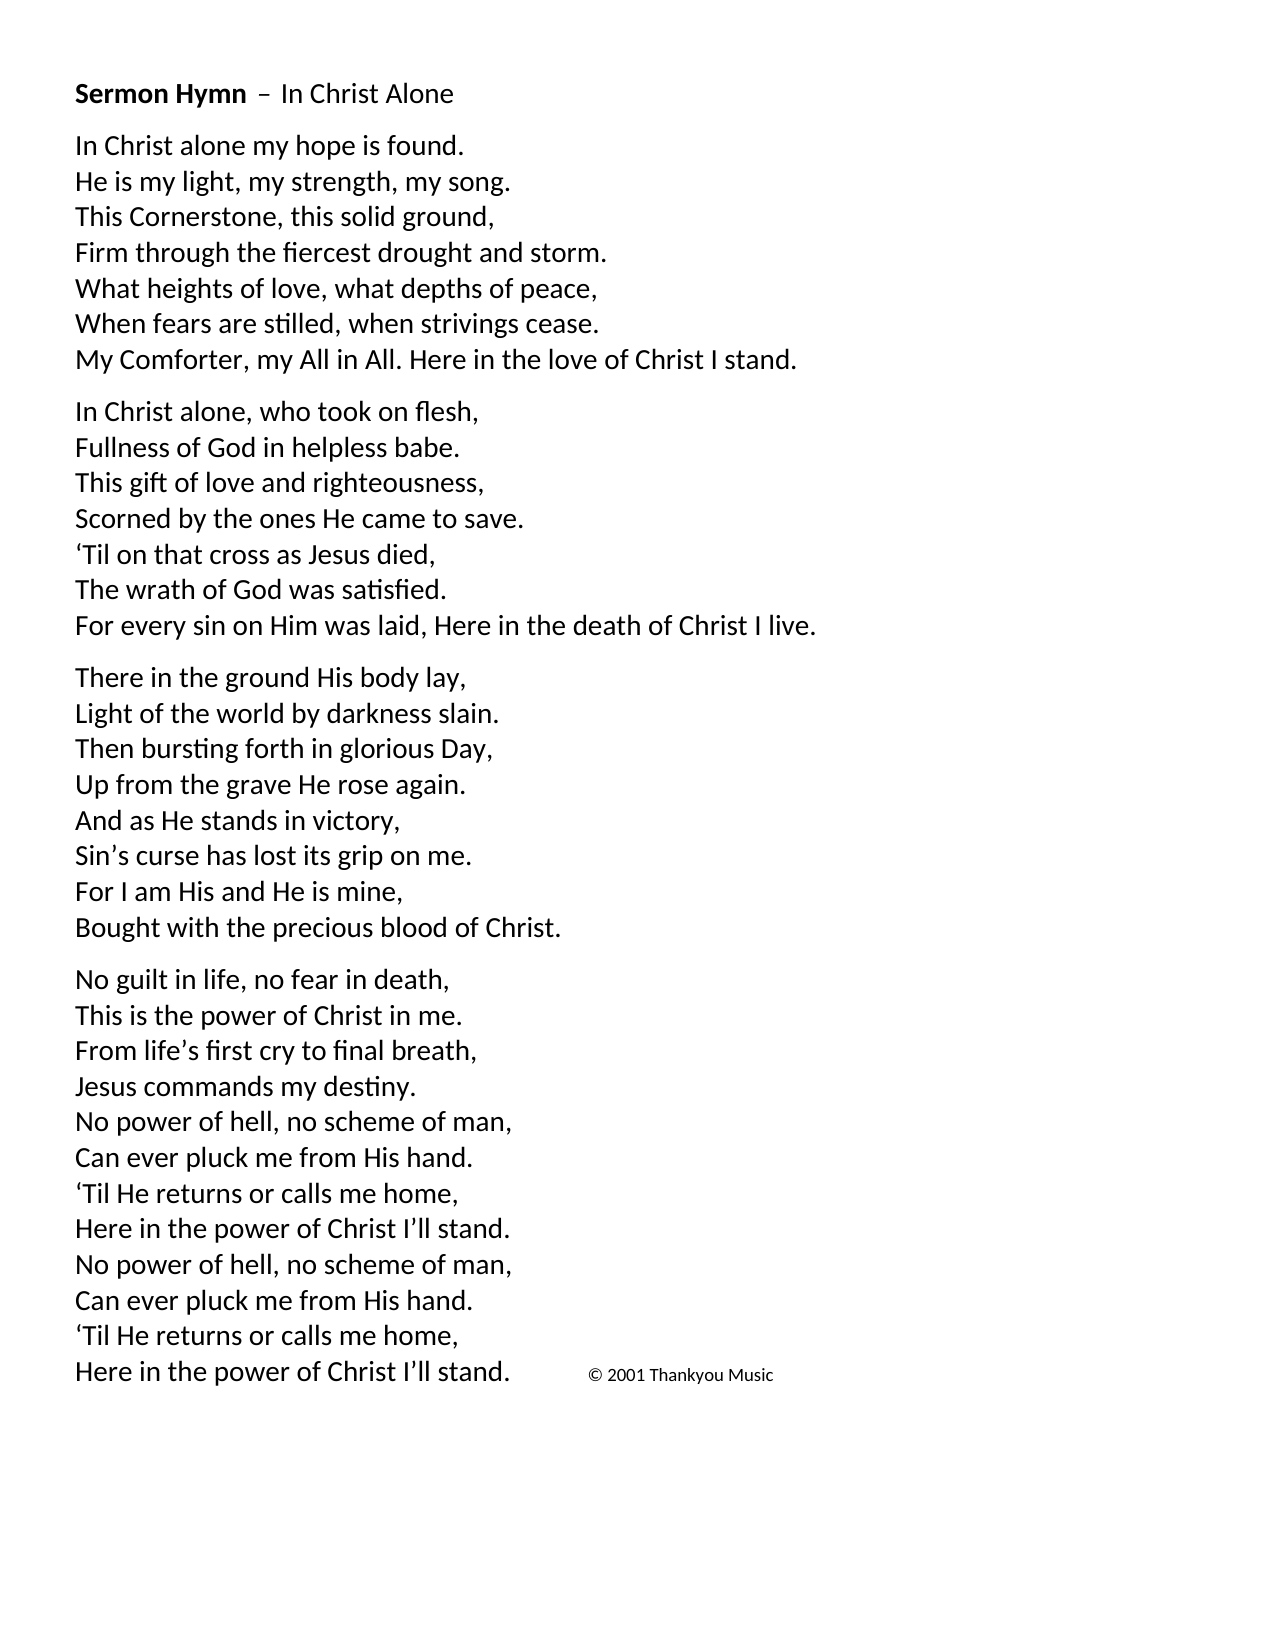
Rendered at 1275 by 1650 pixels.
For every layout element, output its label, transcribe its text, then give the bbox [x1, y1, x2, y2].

text In Christ alone my hope is found. He is my light, my strength, my song. This Cornerstone, this solid ground, Firm through the fiercest drought and storm. What heights of love, what depths of peace, When fears are stilled, when strivings cease. My Comforter, my All in All. Here in the love of Christ I stand. [75, 127, 1200, 377]
text There in the ground His body lay, Light of the world by darkness slain. Then bursting forth in glorious Day, Up from the grave He rose again. And as He stands in victory, Sin’s curse has lost its grip on me. For I am His and He is mine, Bought with the precious blood of Christ. [75, 659, 1200, 944]
text Sermon Hymn – In Christ Alone [75, 75, 1200, 111]
text In Christ alone, who took on flesh, Fullness of God in helpless babe. This gift of love and righteousness, Scorned by the ones He came to save. ‘Til on that cross as Jesus died, The wrath of God was satisfied. For every sin on Him was laid, Here in the death of Christ I live. [75, 393, 1200, 643]
text No guilt in life, no fear in death, This is the power of Christ in me. From life’s first cry to final breath, Jesus commands my destiny. No power of hell, no scheme of man, Can ever pluck me from His hand. ‘Til He returns or calls me home, Here in the power of Christ I’ll stand. No power of hell, no scheme of man, Can ever pluck me from His hand. ‘Til He returns or calls me home, Here in the power of Christ I’ll stand. © 2001 Thankyou Music [75, 961, 1200, 1388]
